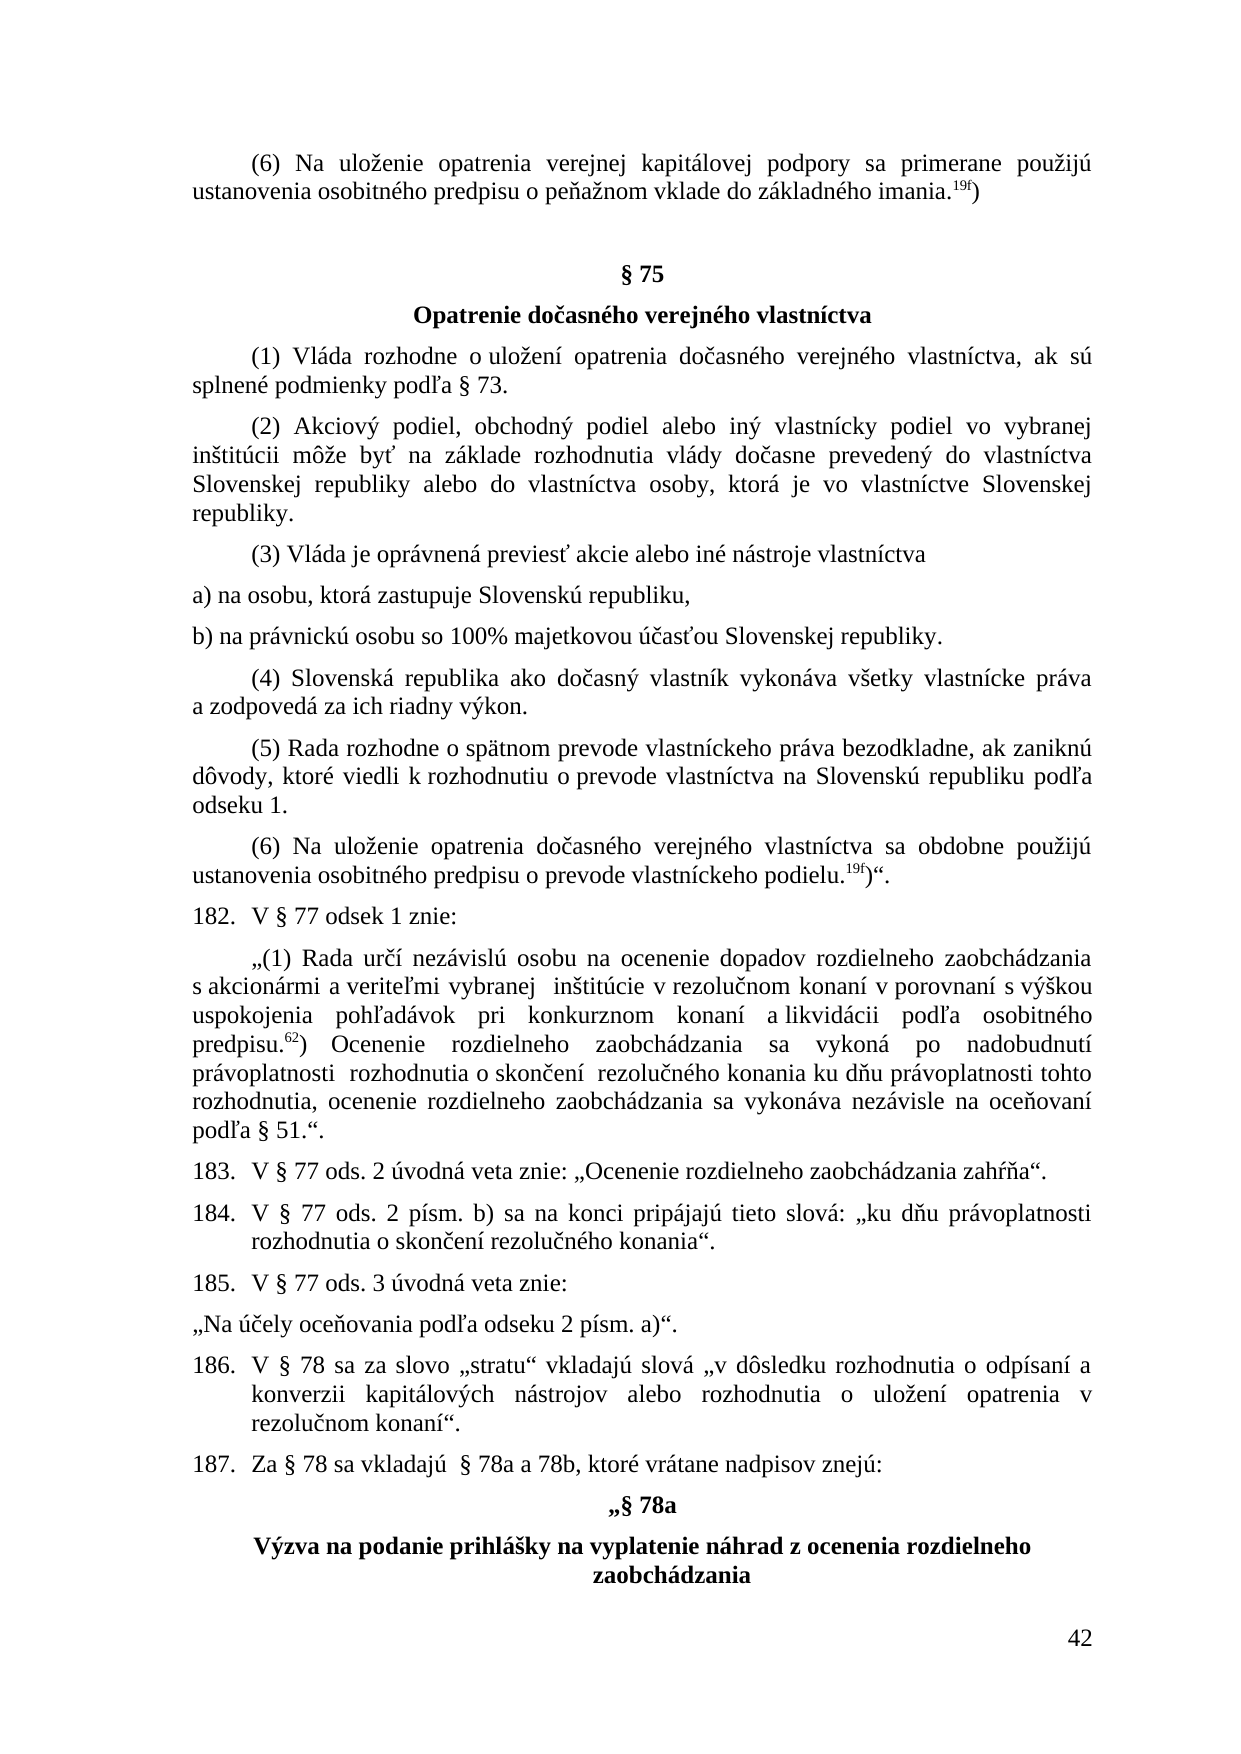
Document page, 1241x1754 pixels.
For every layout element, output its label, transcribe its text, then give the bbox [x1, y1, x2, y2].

text § 75 [192, 259, 1093, 288]
list V § 78 sa za slovo „stratu“ vkladajú slová „v dôsledku rozhodnutia o odpísaní a konverzii kapitálových nástrojov alebo rozhodnutia o uložení opatrenia v rezolučnom konaní“. [192, 1350, 1093, 1436]
list V § 77 ods. 2 písm. b) sa na konci pripájajú tieto slová: „ku dňu právoplatnosti rozhodnutia o skončení rezolučného konania“. [192, 1198, 1093, 1255]
text „§ 78a [192, 1490, 1093, 1519]
text (2) Akciový podiel, obchodný podiel alebo iný vlastnícky podiel vo vybranej inštitúcii môže byť na základe rozhodnutia vlády dočasne prevedený do vlastníctva Slovenskej republiky alebo do vlastníctva osoby, ktorá je vo vlastníctve Slovenskej republiky. [192, 411, 1093, 526]
list V § 77 odsek 1 znie: [192, 901, 1093, 930]
text b) na právnickú osobu so 100% majetkovou účasťou Slovenskej republiky. [192, 621, 1093, 650]
text „Na účely oceňovania podľa odseku 2 písm. a)“. [192, 1309, 1093, 1338]
text (1) Vláda rozhodne o uložení opatrenia dočasného verejného vlastníctva, ak sú splnené podmienky podľa § 73. [192, 341, 1093, 399]
list V § 77 ods. 3 úvodná veta znie: [192, 1268, 1093, 1296]
text (4) Slovenská republika ako dočasný vlastník vykonáva všetky vlastnícke práva a zodpovedá za ich riadny výkon. [192, 663, 1093, 720]
text „(1) Rada určí nezávislú osobu na ocenenie dopadov rozdielneho zaobchádzania s akcionármi a veriteľmi vybranej inštitúcie v rezolučnom konaní v porovnaní s výškou uspokojenia pohľadávok pri konkurznom konaní a likvidácii podľa osobitného predpisu.62) Ocenenie rozdielneho zaobchádzania sa vykoná po nadobudnutí právoplatnosti rozhodnutia o skončení rezolučného konania ku dňu právoplatnosti tohto rozhodnutia, ocenenie rozdielneho zaobchádzania sa vykonáva nezávisle na oceňovaní podľa § 51.“. [192, 943, 1093, 1144]
text Opatrenie dočasného verejného vlastníctva [192, 300, 1093, 329]
text (5) Rada rozhodne o spätnom prevode vlastníckeho práva bezodkladne, ak zaniknú dôvody, ktoré viedli k rozhodnutiu o prevode vlastníctva na Slovenskú republiku podľa odseku 1. [192, 733, 1093, 819]
text (6) Na uloženie opatrenia dočasného verejného vlastníctva sa obdobne použijú ustanovenia osobitného predpisu o prevode vlastníckeho podielu.19f)“. [192, 831, 1093, 889]
text (6) Na uloženie opatrenia verejnej kapitálovej podpory sa primerane použijú ustanovenia osobitného predpisu o peňažnom vklade do základného imania.19f) [192, 148, 1093, 205]
text Výzva na podanie prihlášky na vyplatenie náhrad z ocenenia rozdielneho zaobchádzania [192, 1531, 1093, 1589]
list Za § 78 sa vkladajú § 78a a 78b, ktoré vrátane nadpisov znejú: [192, 1449, 1093, 1478]
text a) na osobu, ktorá zastupuje Slovenskú republiku, [192, 580, 1093, 609]
text (3) Vláda je oprávnená previesť akcie alebo iné nástroje vlastníctva [192, 539, 1093, 568]
list V § 77 ods. 2 úvodná veta znie: „Ocenenie rozdielneho zaobchádzania zahŕňa“. [192, 1156, 1093, 1185]
